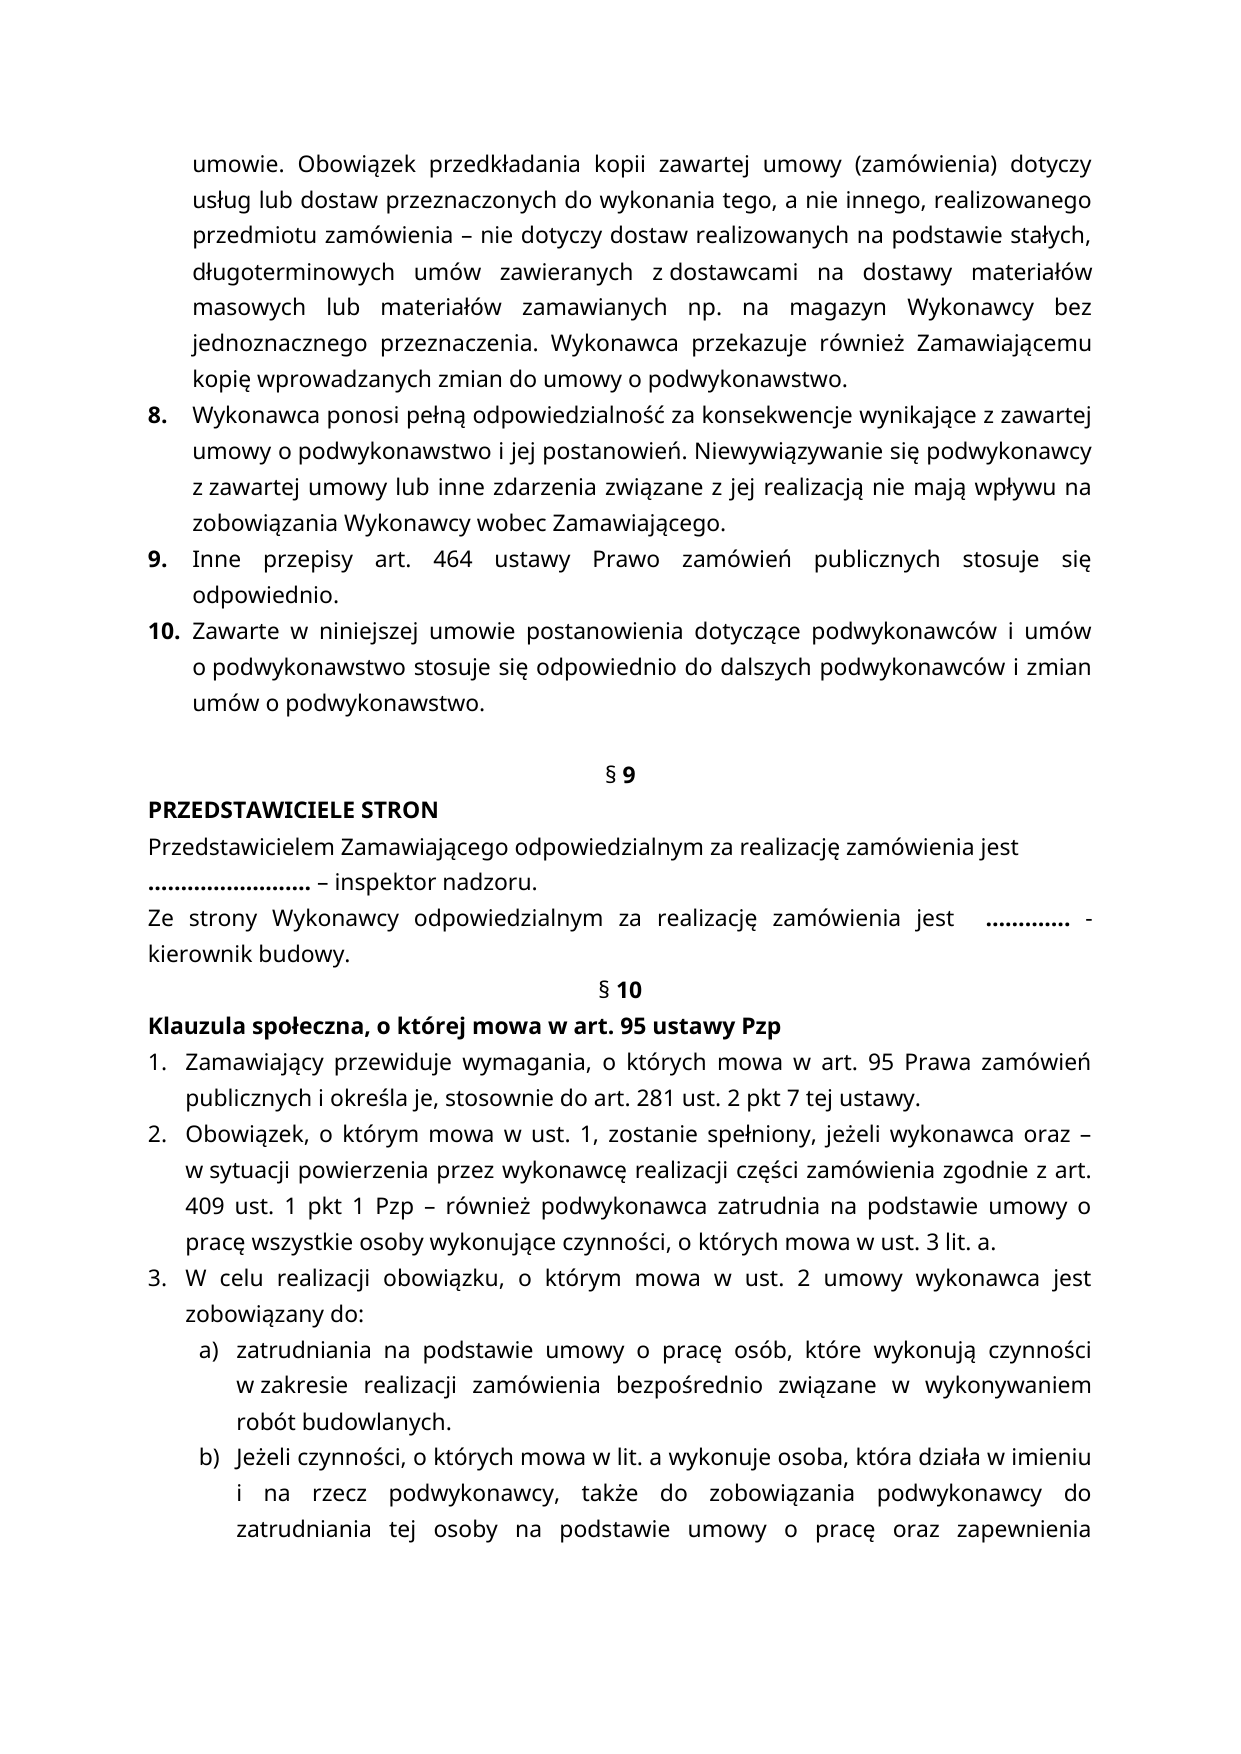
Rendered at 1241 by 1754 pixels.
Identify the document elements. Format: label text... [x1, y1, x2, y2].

text ……………………. – inspektor nadzoru. [148, 866, 1093, 898]
text Klauzula społeczna, o której mowa w art. 95 ustawy Pzp [148, 1010, 1093, 1041]
list Wykonawca ponosi pełną odpowiedzialność za konsekwencje wynikające z zawartej umowy o podwykonawstwo i jej postanowień. Niewywiązywanie się podwykonawcy z zawartej umowy lub inne zdarzenia związane z jej realizacją nie mają wpływu na zobowiązania Wykonawcy wobec Zamawiającego. [148, 399, 1093, 538]
list Obowiązek, o którym mowa w ust. 1, zostanie spełniony, jeżeli wykonawca oraz – w sytuacji powierzenia przez wykonawcę realizacji części zamówienia zgodnie z art. 409 ust. 1 pkt 1 Pzp – również podwykonawca zatrudnia na podstawie umowy o pracę wszystkie osoby wykonujące czynności, o których mowa w ust. 3 lit. a. [148, 1118, 1093, 1257]
text § 9 [148, 758, 1093, 790]
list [154, 148, 1093, 394]
text PRZEDSTAWICIELE STRON [148, 794, 1093, 826]
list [199, 1441, 1093, 1544]
text § 10 [148, 974, 1093, 1005]
list Zamawiający przewiduje wymagania, o których mowa w art. 95 Prawa zamówień publicznych i określa je, stosownie do art. 281 ust. 2 pkt 7 tej ustawy. [148, 1046, 1093, 1113]
list Inne przepisy art. 464 ustawy Prawo zamówień publicznych stosuje się odpowiednio. [148, 543, 1093, 610]
text Przedstawicielem Zamawiającego odpowiedzialnym za realizację zamówienia jest [148, 830, 1093, 862]
list W celu realizacji obowiązku, o którym mowa w ust. 2 umowy wykonawca jest zobowiązany do: [148, 1262, 1093, 1329]
list Zawarte w niniejszej umowie postanowienia dotyczące podwykonawców i umów o podwykonawstwo stosuje się odpowiednio do dalszych podwykonawców i zmian umów o podwykonawstwo. [148, 615, 1093, 718]
list zatrudniania na podstawie umowy o pracę osób, które wykonują czynności w zakresie realizacji zamówienia bezpośrednio związane w wykonywaniem robót budowlanych. [199, 1333, 1093, 1437]
text Ze strony Wykonawcy odpowiedzialnym za realizację zamówienia jest …………. - kierownik budowy. [148, 902, 1093, 969]
